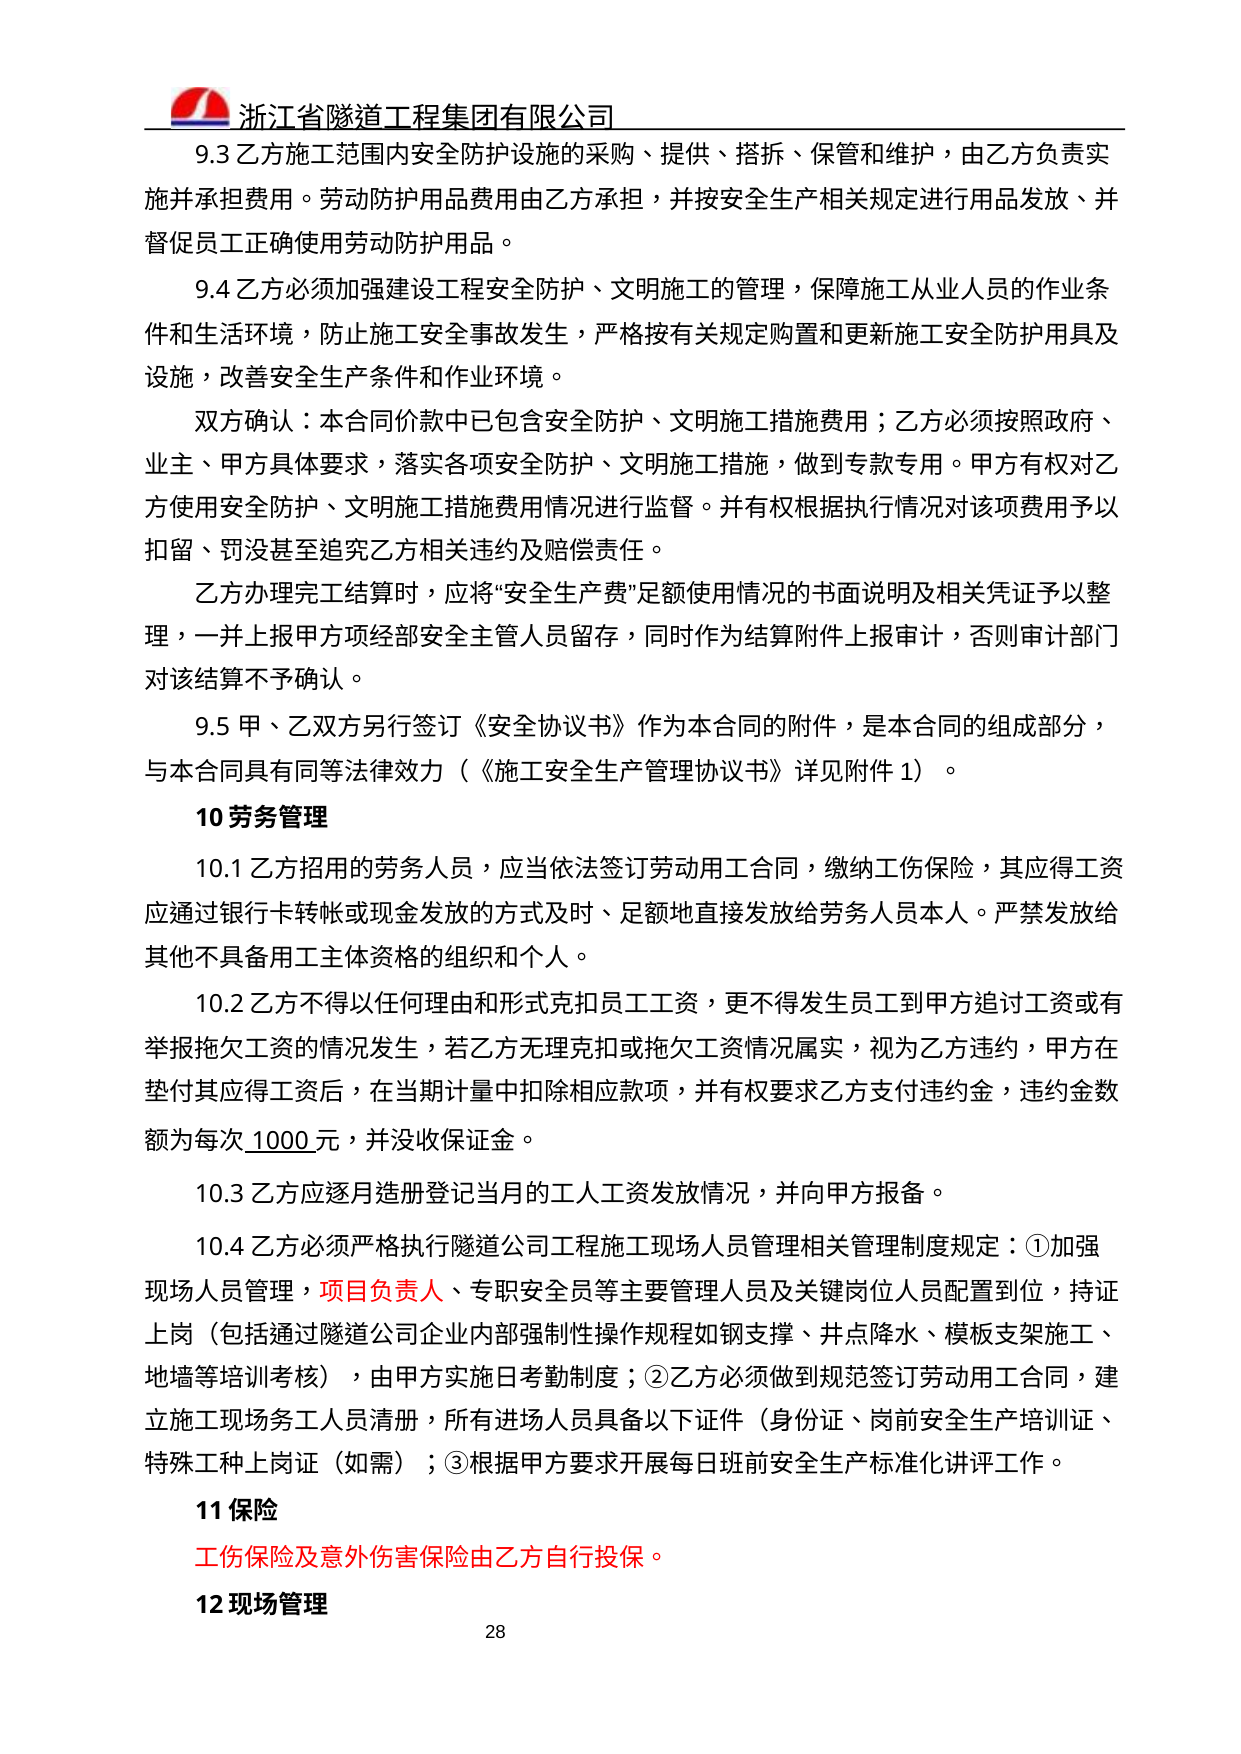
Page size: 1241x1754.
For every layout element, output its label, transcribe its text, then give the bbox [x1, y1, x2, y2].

text 10.2乙方不得以任何理由和形式克扣员工工资，更不得发生员工到甲方追讨工资或有举报拖欠工资的情况发生，若乙方无理克扣或拖欠工资情况属实，视为乙方违约，甲方在垫付其应得工资后，在当期计量中扣除相应款项，并有权要求乙方支付违约金，违约金数额为每次 1000 元，并没收保证金。 [144, 986, 1125, 1157]
text 9.3乙方施工范围内安全防护设施的采购、提供、搭拆、保管和维护，由乙方负责实施并承担费用。劳动防护用品费用由乙方承担，并按安全生产相关规定进行用品发放、并督促员工正确使用劳动防护用品。 [144, 137, 1125, 257]
text 双方确认：本合同价款中已包含安全防护、文明施工措施费用；乙方必须按照政府、业主、甲方具体要求，落实各项安全防护、文明施工措施，做到专款专用。甲方有权对乙方使用安全防护、文明施工措施费用情况进行监督。并有权根据执行情况对该项费用予以扣留、罚没甚至追究乙方相关违约及赔偿责任。 [144, 406, 1125, 564]
text 10.1乙方招用的劳务人员，应当依法签订劳动用工合同，缴纳工伤保险，其应得工资应通过银行卡转帐或现金发放的方式及时、足额地直接发放给劳务人员本人。严禁发放给其他不具备用工主体资格的组织和个人。 [144, 851, 1125, 971]
text 12现场管理 [144, 1587, 1125, 1621]
text 10劳务管理 [144, 800, 1125, 834]
text 9.5 甲、乙双方另行签订《安全协议书》作为本合同的附件，是本合同的组成部分，与本合同具有同等法律效力（《施工安全生产管理协议书》详见附件1）。 [144, 708, 1125, 786]
text 11保险 [144, 1492, 1125, 1526]
text 乙方办理完工结算时，应将“安全生产费”足额使用情况的书面说明及相关凭证予以整理，一并上报甲方项经部安全主管人员留存，同时作为结算附件上报审计，否则审计部门对该结算不予确认。 [144, 579, 1125, 694]
text 10.3 乙方应逐月造册登记当月的工人工资发放情况，并向甲方报备。 [144, 1174, 1125, 1210]
text 9.4乙方必须加强建设工程安全防护、文明施工的管理，保障施工从业人员的作业条件和生活环境，防止施工安全事故发生，严格按有关规定购置和更新施工安全防护用具及设施，改善安全生产条件和作业环境。 [144, 272, 1125, 392]
text 10.4 乙方必须严格执行隧道公司工程施工现场人员管理相关管理制度规定：①加强现场人员管理，项目负责人、专职安全员等主要管理人员及关键岗位人员配置到位，持证上岗（包括通过隧道公司企业内部强制性操作规程如钢支撑、井点降水、模板支架施工、地墙等培训考核），由甲方实施日考勤制度；②乙方必须做到规范签订劳动用工合同，建立施工现场务工人员清册，所有进场人员具备以下证件（身份证、岗前安全生产培训证、特殊工种上岗证（如需）；③根据甲方要求开展每日班前安全生产标准化讲评工作。 [144, 1228, 1125, 1478]
text 工伤保险及意外伤害保险由乙方自行投保。 [144, 1543, 1125, 1572]
picture [170, 87, 231, 129]
